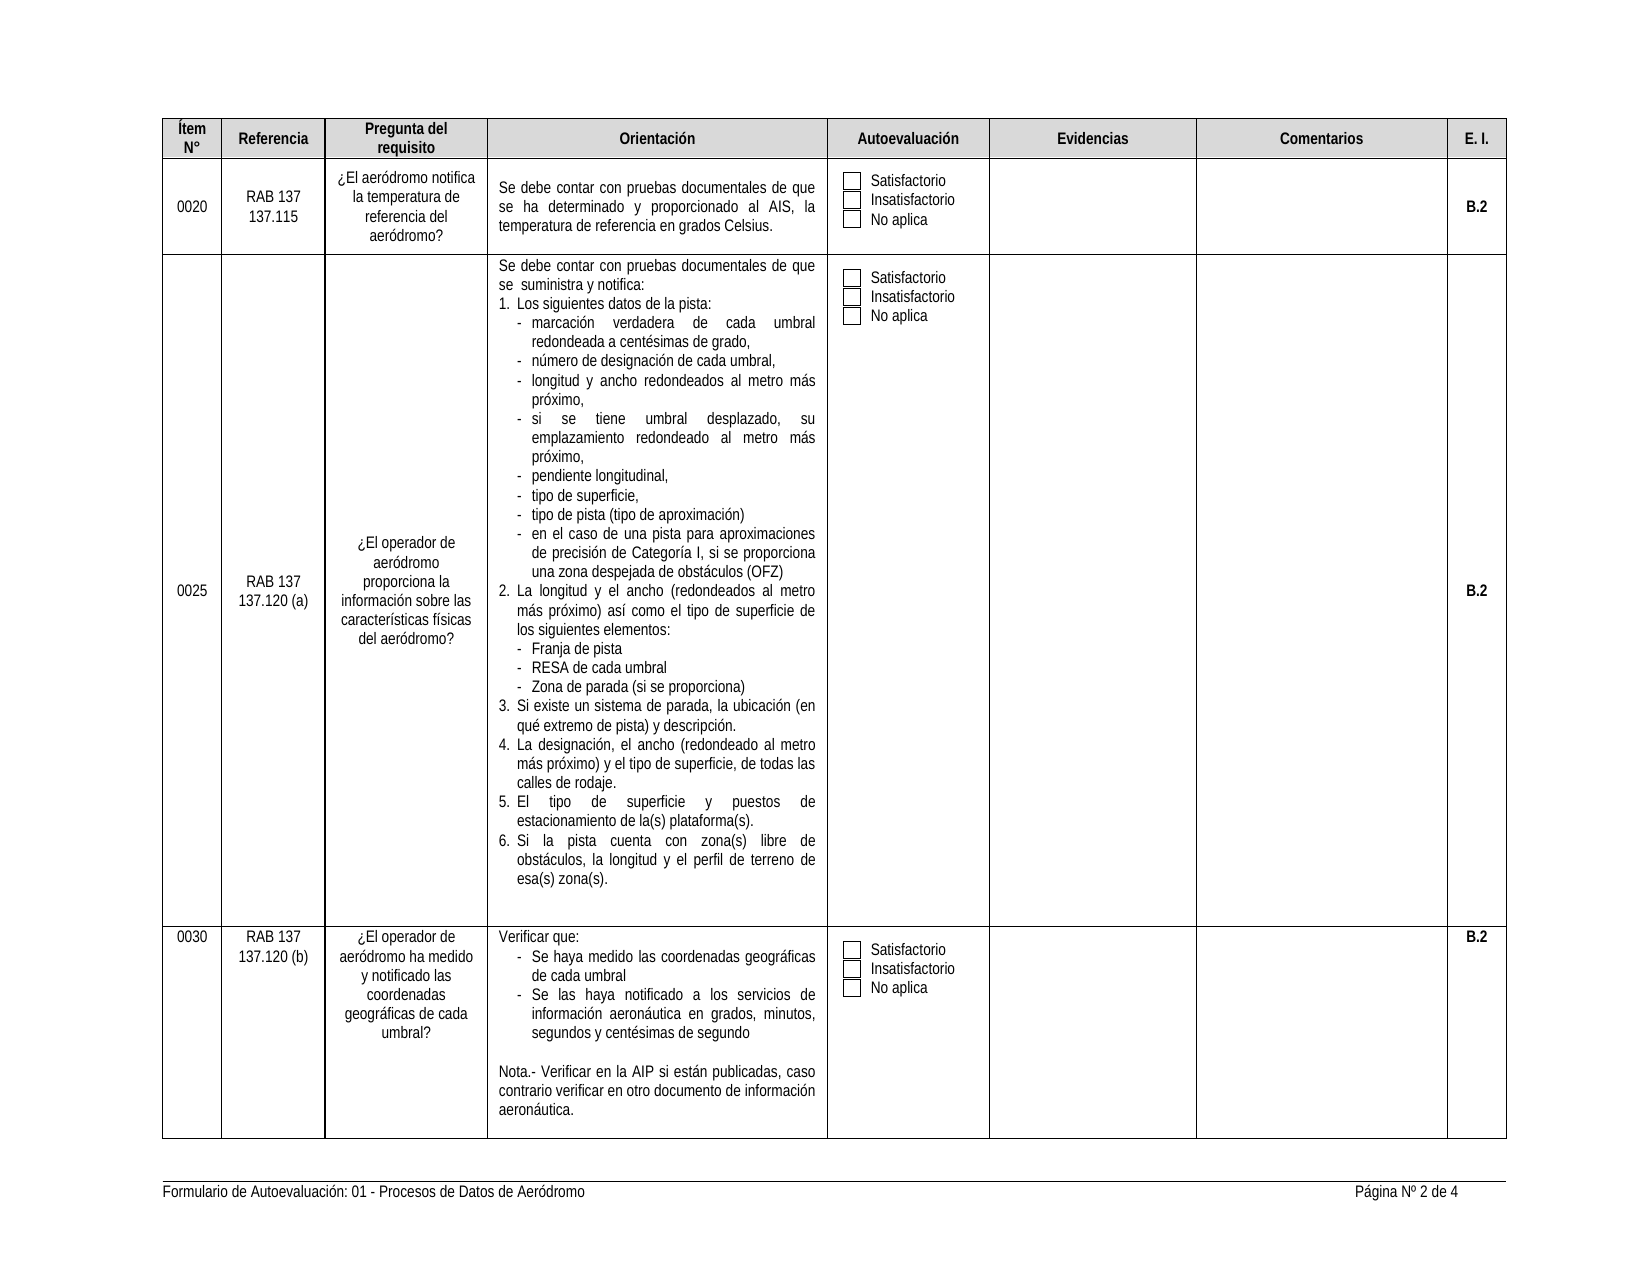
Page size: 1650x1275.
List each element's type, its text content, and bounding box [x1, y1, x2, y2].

table_cell [1197, 159, 1447, 254]
table_cell Satisfactorio Insatisfactorio No aplica [828, 927, 989, 1138]
table_header Autoevaluación [828, 119, 989, 157]
table_cell RAB 137 137.120 (b) [222, 927, 324, 1138]
table_header Ítem N° [163, 119, 221, 157]
table_header Orientación [488, 119, 827, 157]
table_cell 0020 [163, 159, 221, 254]
table_cell Satisfactorio Insatisfactorio No aplica [828, 255, 989, 926]
table_cell ¿El operador de aeródromo proporciona la información sobre las características físicas del aeródromo? [326, 255, 487, 926]
table_cell ¿El aeródromo notifica la temperatura de referencia del aeródromo? [326, 159, 487, 254]
table_cell B.2 [1448, 159, 1506, 254]
table_header Pregunta del requisito [326, 119, 487, 157]
table_cell Se debe contar con pruebas documentales de que se suministra y notifica: Los siguientes datos de la pista: marcación verdadera de cada umbral redondeada a centésimas de grado, número de designación de cada umbral, longitud y ancho redondeados al metro más próximo, si se tiene umbral desplazado, su emplazamiento redondeado al metro más próximo, pendiente longitudinal, tipo de superficie, tipo de pista (tipo de aproximación) en el caso de una pista para aproximaciones de precisión de Categoría I, si se proporciona una zona despejada de obstáculos (OFZ) La longitud y el ancho (redondeados al metro más próximo) así como el tipo de superficie de los siguientes elementos: Franja de pista RESA de cada umbral Zona de parada (si se proporciona) Si existe un sistema de parada, la ubicación (en qué extremo de pista) y descripción. La designación, el ancho (redondeado al metro más próximo) y el tipo de superficie, de todas las calles de rodaje. El tipo de superficie y puestos de estacionamiento de la(s) plataforma(s). Si la pista cuenta con zona(s) libre de obstáculos, la longitud y el perfil de terreno de esa(s) zona(s). [488, 255, 827, 926]
table_header Evidencias [990, 119, 1196, 157]
table_cell 0030 [163, 927, 221, 1138]
table_cell Se debe contar con pruebas documentales de que se ha determinado y proporcionado al AIS, la temperatura de referencia en grados Celsius. [488, 159, 827, 254]
table_cell RAB 137 137.115 [222, 159, 324, 254]
table_cell [1197, 927, 1447, 1138]
table_cell [990, 159, 1196, 254]
table_cell [990, 927, 1196, 1138]
table_header Comentarios [1197, 119, 1447, 157]
table_cell [990, 255, 1196, 926]
table_cell B.2 [1448, 927, 1506, 1138]
table_cell [1197, 255, 1447, 926]
table_cell 0025 [163, 255, 221, 926]
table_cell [488, 927, 827, 1138]
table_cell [326, 927, 487, 1138]
table_header E. I. [1448, 119, 1506, 157]
table_cell Satisfactorio Insatisfactorio No aplica [828, 159, 989, 254]
table_cell B.2 [1448, 255, 1506, 926]
table_cell RAB 137 137.120 (a) [222, 255, 324, 926]
table_header Referencia [222, 119, 324, 157]
